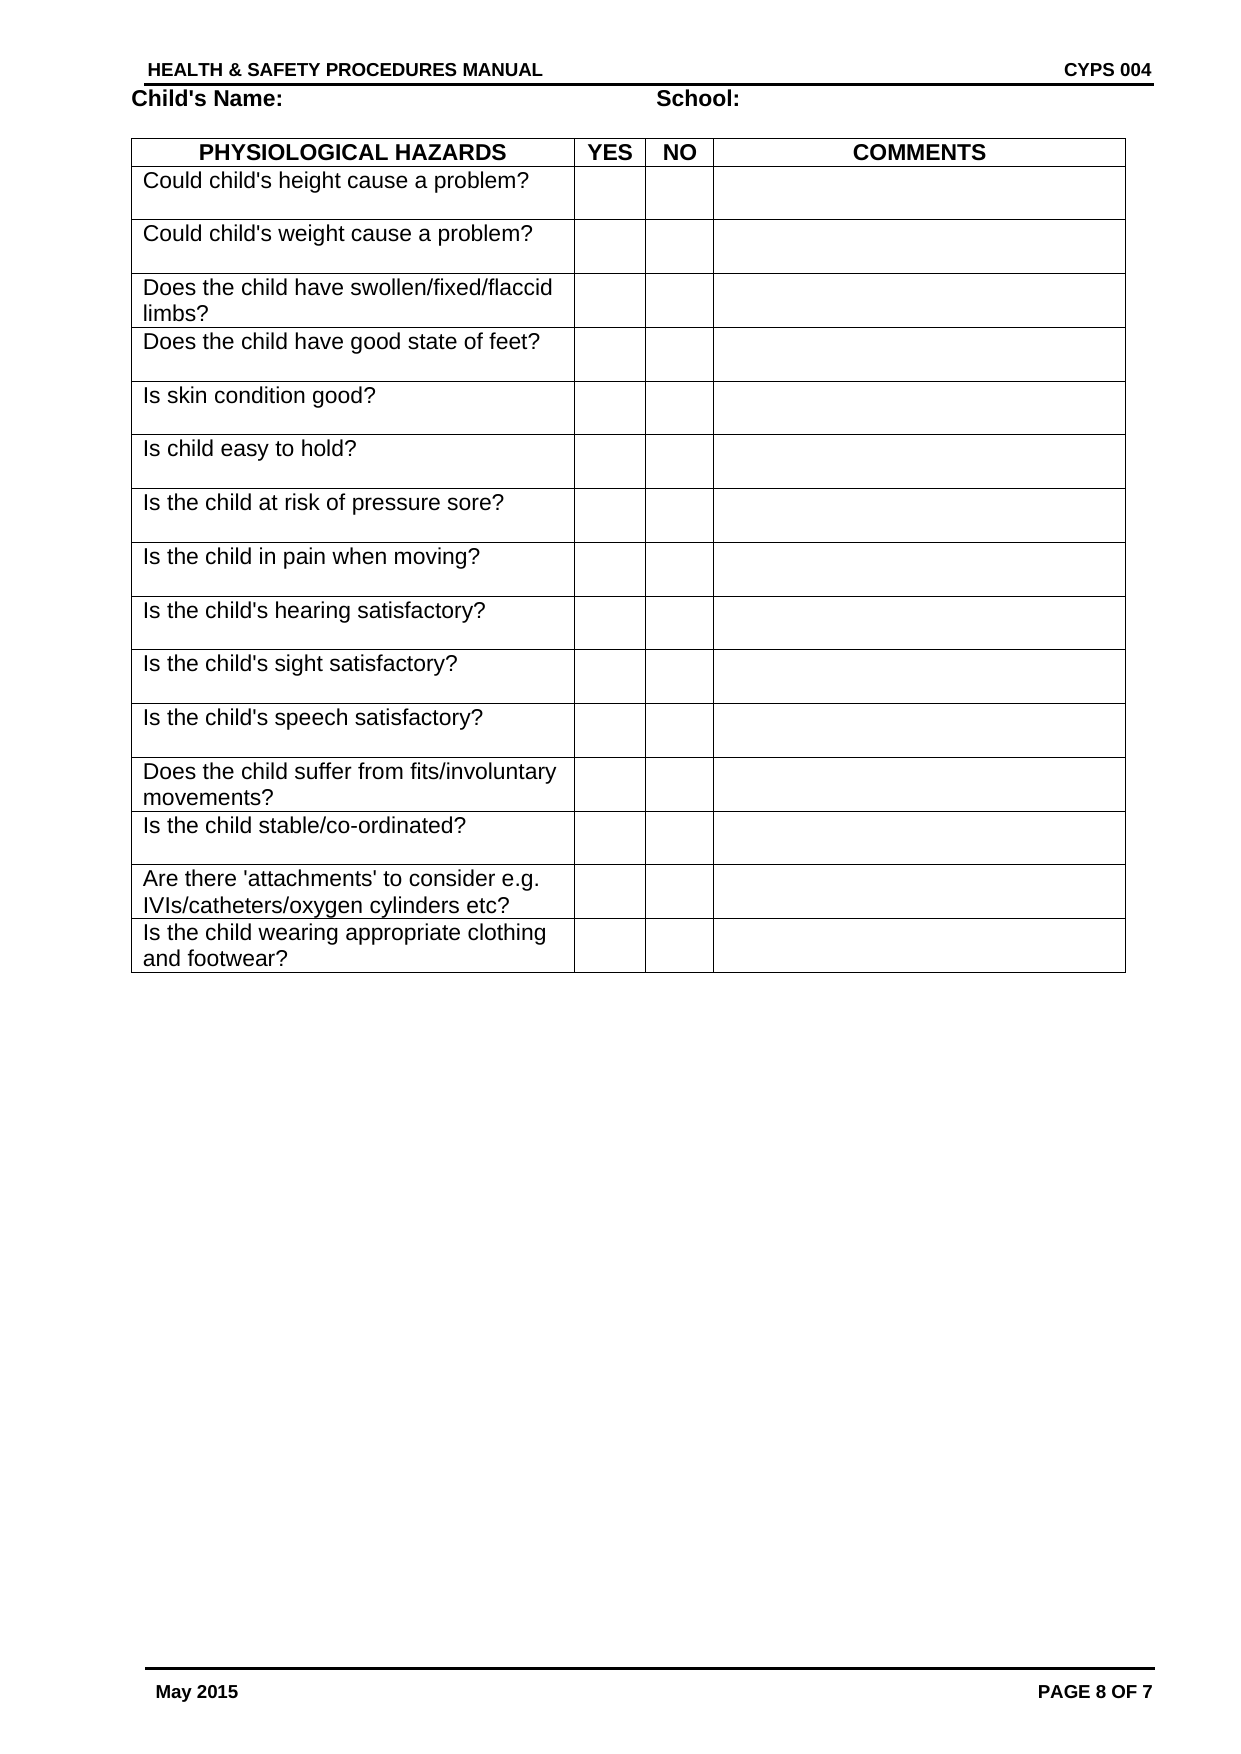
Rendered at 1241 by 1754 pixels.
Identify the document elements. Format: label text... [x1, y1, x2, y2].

table_header NO [646, 139, 713, 166]
table_cell Does the child have swollen/fixed/flaccid limbs? [132, 274, 574, 327]
table_cell [714, 650, 1125, 703]
table_cell [714, 489, 1125, 542]
table_cell [575, 650, 645, 703]
table_cell [646, 489, 713, 542]
table_cell [646, 382, 713, 434]
table_cell Is child easy to hold? [132, 435, 574, 488]
table_cell Could child's height cause a problem? [132, 167, 574, 219]
table_header COMMENTS [714, 139, 1125, 166]
table_cell [575, 812, 645, 864]
table_cell [714, 812, 1125, 864]
table_cell [714, 865, 1125, 918]
table_header PHYSIOLOGICAL HAZARDS [132, 139, 574, 166]
table_header YES [575, 139, 645, 166]
table_cell [714, 543, 1125, 596]
table_cell Does the child suffer from fits/involuntary movements? [132, 758, 574, 811]
table_cell [575, 489, 645, 542]
table_cell [714, 758, 1125, 811]
table_cell [575, 597, 645, 649]
table_cell Is the child at risk of pressure sore? [132, 489, 574, 542]
table_cell [575, 758, 645, 811]
table_cell Is the child wearing appropriate clothing and footwear? [132, 919, 574, 972]
table_cell [714, 919, 1125, 972]
table_cell [575, 220, 645, 273]
table_cell Is skin condition good? [132, 382, 574, 434]
table_cell [646, 597, 713, 649]
table_cell [714, 704, 1125, 757]
table_cell [646, 167, 713, 219]
table_cell [575, 435, 645, 488]
table_cell [714, 167, 1125, 219]
table_cell [646, 919, 713, 972]
table_cell Does the child have good state of feet? [132, 328, 574, 381]
table_cell [575, 382, 645, 434]
table_cell [646, 758, 713, 811]
table_cell [575, 543, 645, 596]
table_cell [575, 919, 645, 972]
table_cell [714, 435, 1125, 488]
table_cell [714, 382, 1125, 434]
table_cell Could child's weight cause a problem? [132, 220, 574, 273]
table_cell [575, 865, 645, 918]
table_cell [575, 704, 645, 757]
table_cell Are there 'attachments' to consider e.g. IVIs/catheters/oxygen cylinders etc? [132, 865, 574, 918]
table_cell [714, 274, 1125, 327]
table_cell [646, 220, 713, 273]
table_cell [575, 274, 645, 327]
table_cell [575, 167, 645, 219]
table_cell [646, 543, 713, 596]
table_cell Is the child in pain when moving? [132, 543, 574, 596]
table_cell [646, 435, 713, 488]
table_cell [646, 812, 713, 864]
text Child's Name: School: [131, 85, 1167, 112]
table_cell [646, 650, 713, 703]
table_cell [714, 220, 1125, 273]
table_cell Is the child's hearing satisfactory? [132, 597, 574, 649]
table_cell [575, 328, 645, 381]
table_cell Is the child stable/co-ordinated? [132, 812, 574, 864]
table_cell Is the child's speech satisfactory? [132, 704, 574, 757]
table_cell [714, 328, 1125, 381]
table_cell [646, 328, 713, 381]
table_cell [646, 704, 713, 757]
table_cell [646, 865, 713, 918]
table_cell [646, 274, 713, 327]
table_cell Is the child's sight satisfactory? [132, 650, 574, 703]
table_cell [714, 597, 1125, 649]
